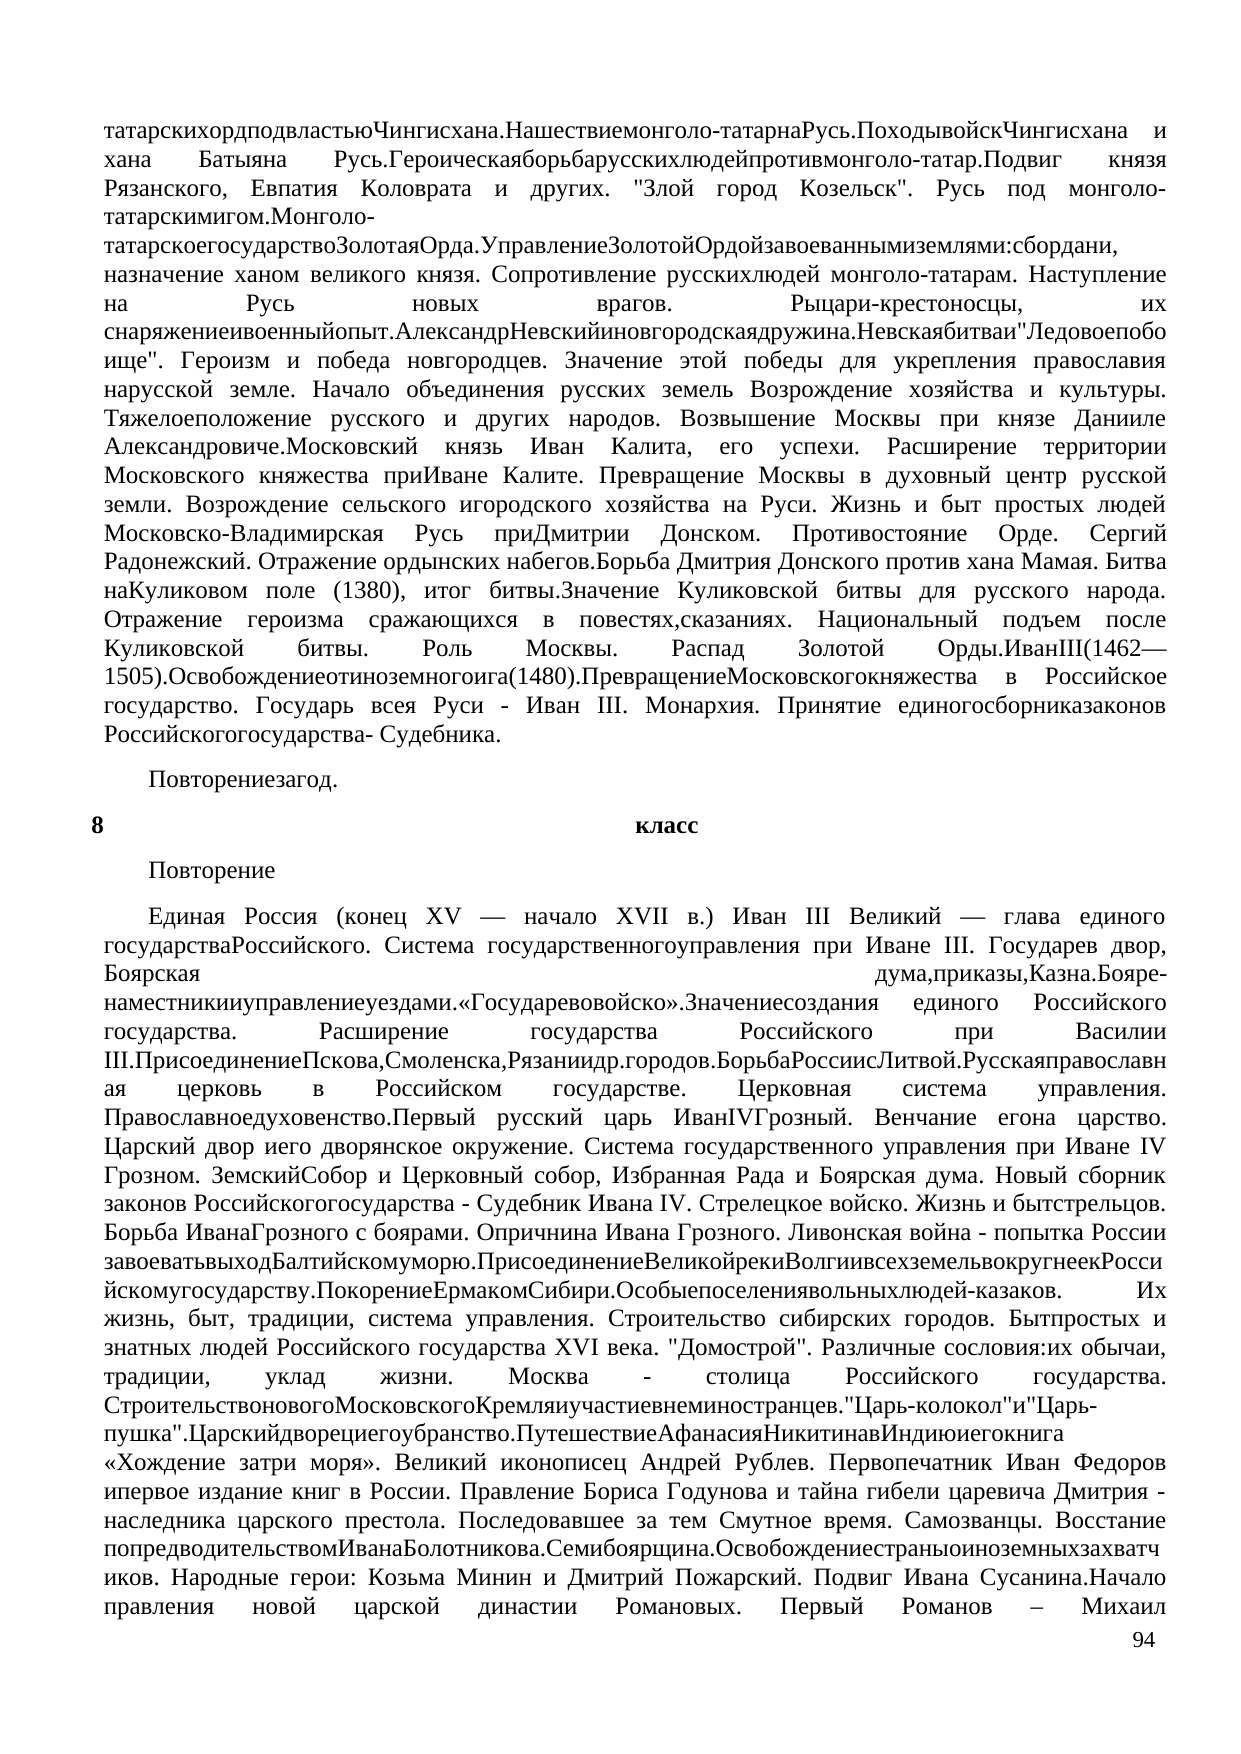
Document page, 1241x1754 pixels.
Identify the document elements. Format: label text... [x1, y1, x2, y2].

text Повторениезагод. [148, 764, 1223, 793]
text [103, 1447, 1167, 1620]
text татарскихордподвластьюЧингисхана.Нашествиемонголо-татарнаРусь.ПоходывойскЧингисхана и хана Батыяна Русь.Героическаяборьбарусскихлюдейпротивмонголо-татар.Подвиг князя Рязанского, Евпатия Коловрата и других. "Злой город Козельск". Русь под монголо-татарскимигом.Монголо-татарскоегосударствоЗолотаяОрда.УправлениеЗолотойОрдойзавоеваннымиземлями:сбордани, назначение ханом великого князя. Сопротивление русскихлюдей монголо-татарам. Наступление на Русь новых врагов. Рыцари-крестоносцы, их снаряжениеивоенныйопыт.АлександрНевскийиновгородскаядружина.Невскаябитваи"Ледовоепобоище". Героизм и победа новгородцев. Значение этой победы для укрепления православия нарусской земле. Начало объединения русских земель Возрождение хозяйства и культуры. Тяжелоеположение русского и других народов. Возвышение Москвы при князе Данииле Александровиче.Московский князь Иван Калита, его успехи. Расширение территории Московского княжества приИване Калите. Превращение Москвы в духовный центр русской земли. Возрождение сельского игородского хозяйства на Руси. Жизнь и быт простых людей Московско-Владимирская Русь приДмитрии Донском. Противостояние Орде. Сергий Радонежский. Отражение ордынских набегов.Борьба Дмитрия Донского против хана Мамая. Битва наКуликовом поле (1380), итог битвы.Значение Куликовской битвы для русского народа. Отражение героизма сражающихся в повестях,сказаниях. Национальный подъем после Куликовской битвы. Роль Москвы. Распад Золотой Орды.ИванIII(1462—1505).Освобождениеотиноземногоига(1480).ПревращениеМосковскогокняжества в Российское государство. Государь всея Руси - Иван III. Монархия. Принятие единогосборниказаконов Российскогогосударства- Судебника. [103, 115, 1167, 748]
text Единая Россия (конец XV — начало XVII в.) Иван III Великий — глава единого государстваРоссийского. Система государственногоуправления при Иване III. Государев двор, Боярская дума,приказы,Казна.Бояре-наместникииуправлениеуездами.«Государевовойско».Значениесоздания единого Российского государства. Расширение государства Российского при Василии III.ПрисоединениеПскова,Смоленска,Рязаниидр.городов.БорьбаРоссиисЛитвой.Русскаяправославная церковь в Российском государстве. Церковная система управления. Православноедуховенство.Первый русский царь ИванIVГрозный. Венчание егона царство. Царский двор иего дворянское окружение. Система государственного управления при Иване IV Грозном. ЗемскийСобор и Церковный собор, Избранная Рада и Боярская дума. Новый сборник законов Российскогогосударства - Судебник Ивана IV. Стрелецкое войско. Жизнь и бытстрельцов. Борьба ИванаГрозного с боярами. Опричнина Ивана Грозного. Ливонская война - попытка России завоеватьвыходБалтийскомуморю.ПрисоединениеВеликойрекиВолгиивсехземельвокругнеекРоссийскомугосударству.ПокорениеЕрмакомСибири.Особыепоселениявольныхлюдей-казаков. Их жизнь, быт, традиции, система управления. Строительство сибирских городов. Бытпростых и знатных людей Российского государства XVI века. "Домострой". Различные сословия:их обычаи, традиции, уклад жизни. Москва - столица Российского государства. СтроительствоновогоМосковскогоКремляиучастиевнеминостранцев."Царь-колокол"и"Царь-пушка".Царскийдворециегоубранство.ПутешествиеАфанасияНикитинавИндиюиегокнига [103, 901, 1167, 1447]
text Повторение [148, 855, 1223, 884]
subtitle класс [91, 811, 1223, 839]
